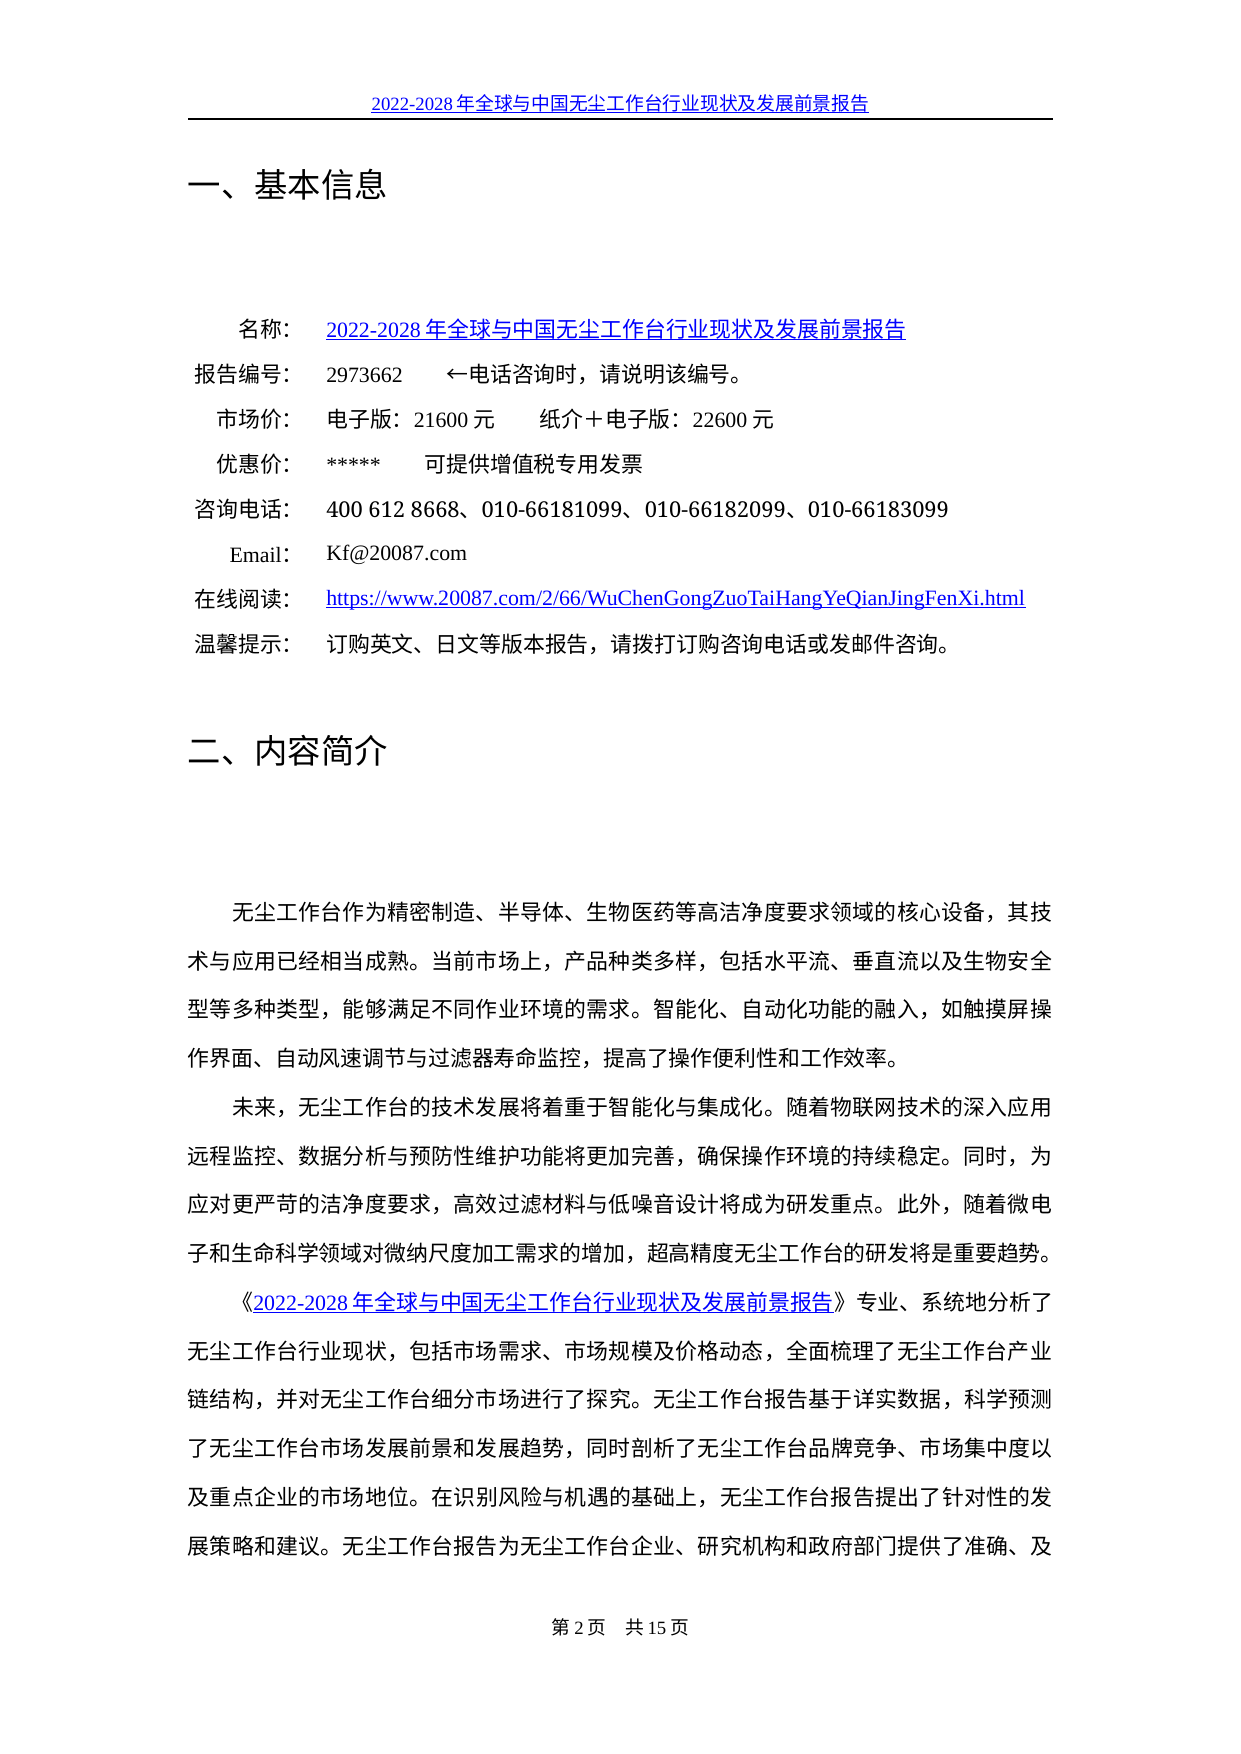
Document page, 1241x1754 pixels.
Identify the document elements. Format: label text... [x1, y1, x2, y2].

title 一、基本信息 [187, 150, 1053, 215]
table_cell 电子版：21600 元 纸介＋电子版：22600 元 [315, 402, 1073, 447]
table_cell 咨询电话： [167, 492, 315, 537]
table_cell 400 612 8668、010-66181099、010-66182099、010-66183099 [315, 492, 1073, 537]
table_cell 订购英文、日文等版本报告，请拨打订购咨询电话或发邮件咨询。 [315, 627, 1073, 672]
table_header 2022-2028年全球与中国无尘工作台行业现状及发展前景报告 [315, 312, 1073, 357]
table_header 名称： [167, 312, 315, 357]
table_cell ***** 可提供增值税专用发票 [315, 447, 1073, 492]
table_cell 优惠价： [167, 447, 315, 492]
table_cell [315, 582, 1073, 627]
title 二、内容简介 [187, 717, 1053, 782]
table_cell Email： [167, 537, 315, 582]
table_cell 报告编号： [167, 357, 315, 402]
table_cell Kf@20087.com [315, 537, 1073, 582]
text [187, 894, 1053, 1561]
table_cell 市场价： [167, 402, 315, 447]
table_cell 在线阅读： [167, 582, 315, 627]
table_cell 2973662 ←电话咨询时，请说明该编号。 [315, 357, 1073, 402]
table_cell 温馨提示： [167, 627, 315, 672]
